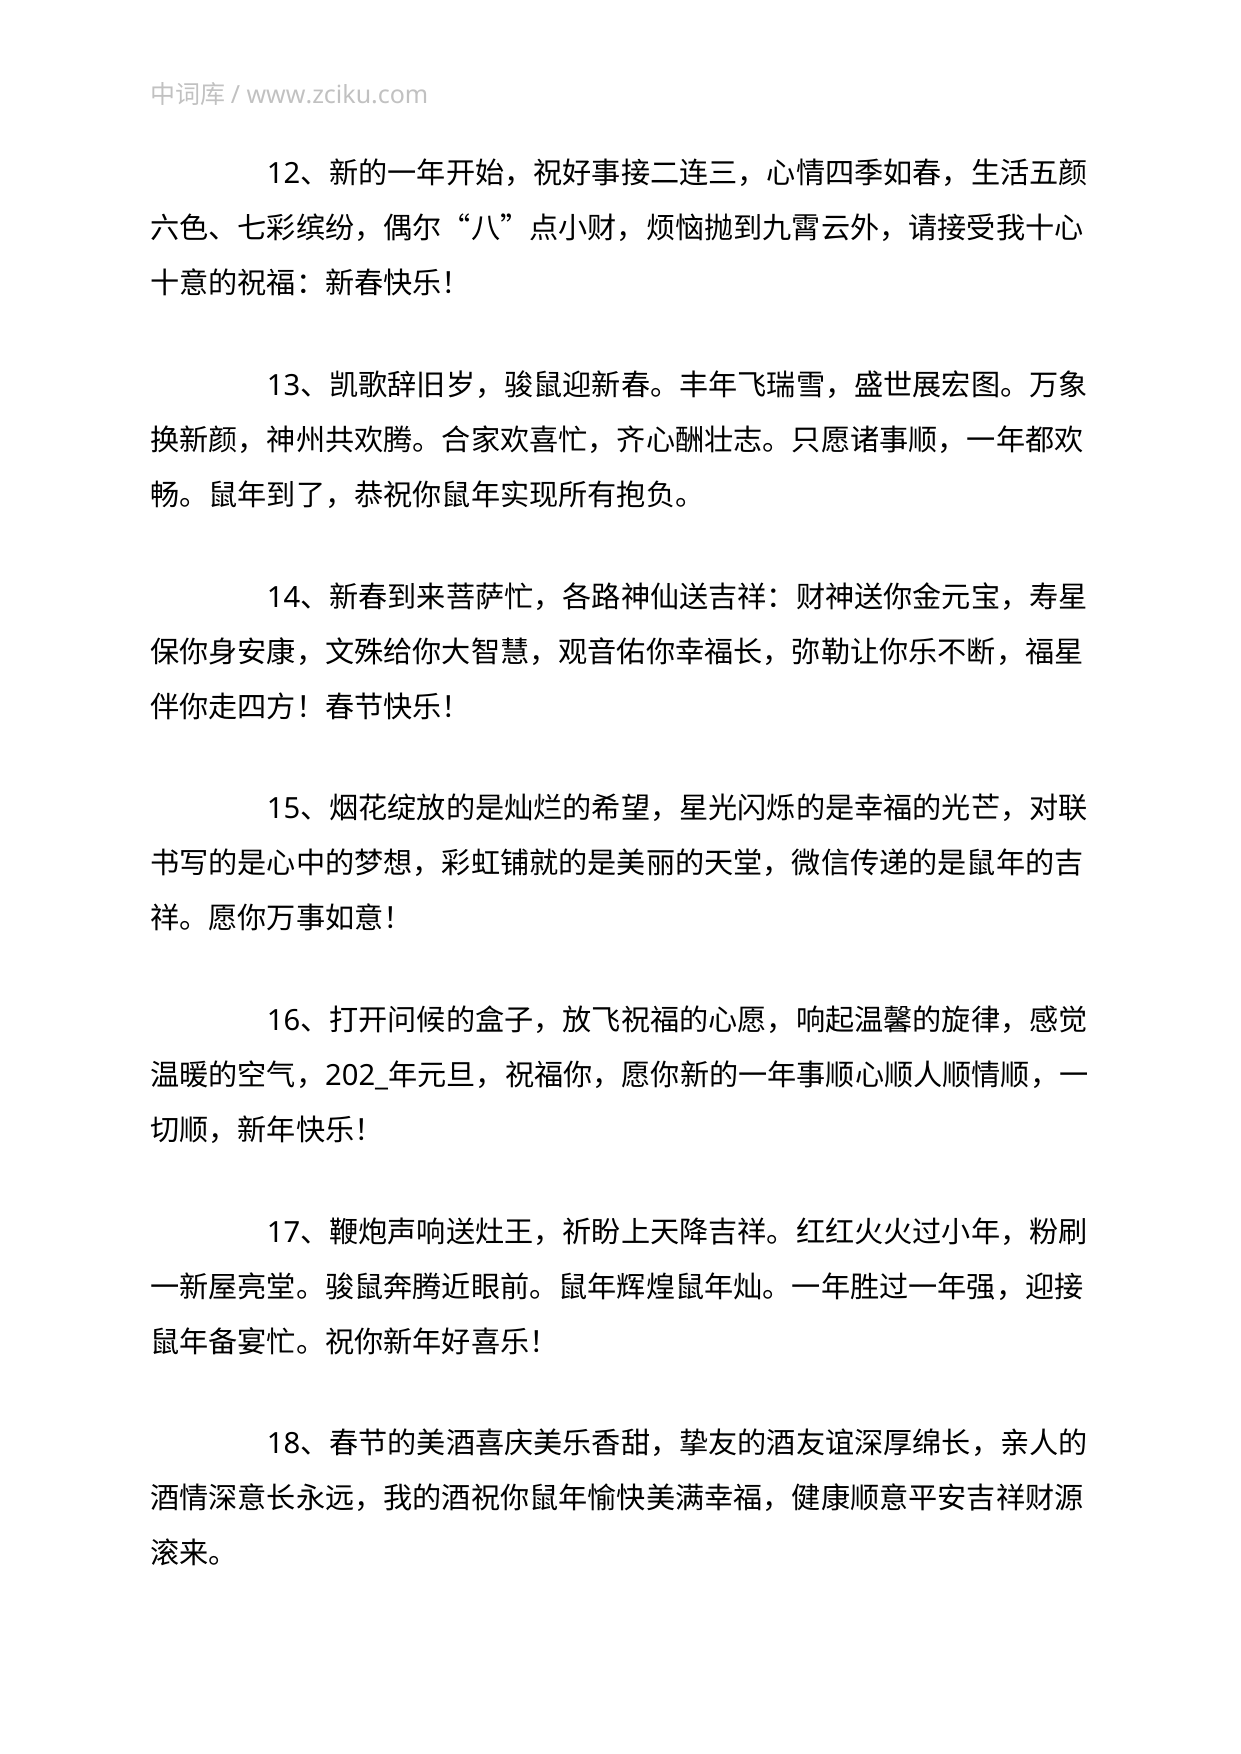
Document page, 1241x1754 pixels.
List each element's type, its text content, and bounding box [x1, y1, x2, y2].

text 12、新的一年开始，祝好事接二连三，心情四季如春，生活五颜六色、七彩缤纷，偶尔“八”点小财，烦恼抛到九霄云外，请接受我十心十意的祝福：新春快乐！ [150, 150, 1090, 302]
text 13、凯歌辞旧岁，骏鼠迎新春。丰年飞瑞雪，盛世展宏图。万象换新颜，神州共欢腾。合家欢喜忙，齐心酬壮志。只愿诸事顺，一年都欢畅。鼠年到了，恭祝你鼠年实现所有抱负。 [150, 362, 1090, 514]
text 14、新春到来菩萨忙，各路神仙送吉祥：财神送你金元宝，寿星保你身安康，文殊给你大智慧，观音佑你幸福长，弥勒让你乐不断，福星伴你走四方！春节快乐！ [150, 573, 1090, 726]
text 18、春节的美酒喜庆美乐香甜，挚友的酒友谊深厚绵长，亲人的酒情深意长永远，我的酒祝你鼠年愉快美满幸福，健康顺意平安吉祥财源滚来。 [150, 1420, 1090, 1572]
text 17、鞭炮声响送灶王，祈盼上天降吉祥。红红火火过小年，粉刷一新屋亮堂。骏鼠奔腾近眼前。鼠年辉煌鼠年灿。一年胜过一年强，迎接鼠年备宴忙。祝你新年好喜乐！ [150, 1208, 1090, 1361]
text 15、烟花绽放的是灿烂的希望，星光闪烁的是幸福的光芒，对联书写的是心中的梦想，彩虹铺就的是美丽的天堂，微信传递的是鼠年的吉祥。愿你万事如意！ [150, 785, 1090, 937]
text 16、打开问候的盒子，放飞祝福的心愿，响起温馨的旋律，感觉温暖的空气，202_年元旦，祝福你，愿你新的一年事顺心顺人顺情顺，一切顺，新年快乐！ [150, 997, 1090, 1149]
